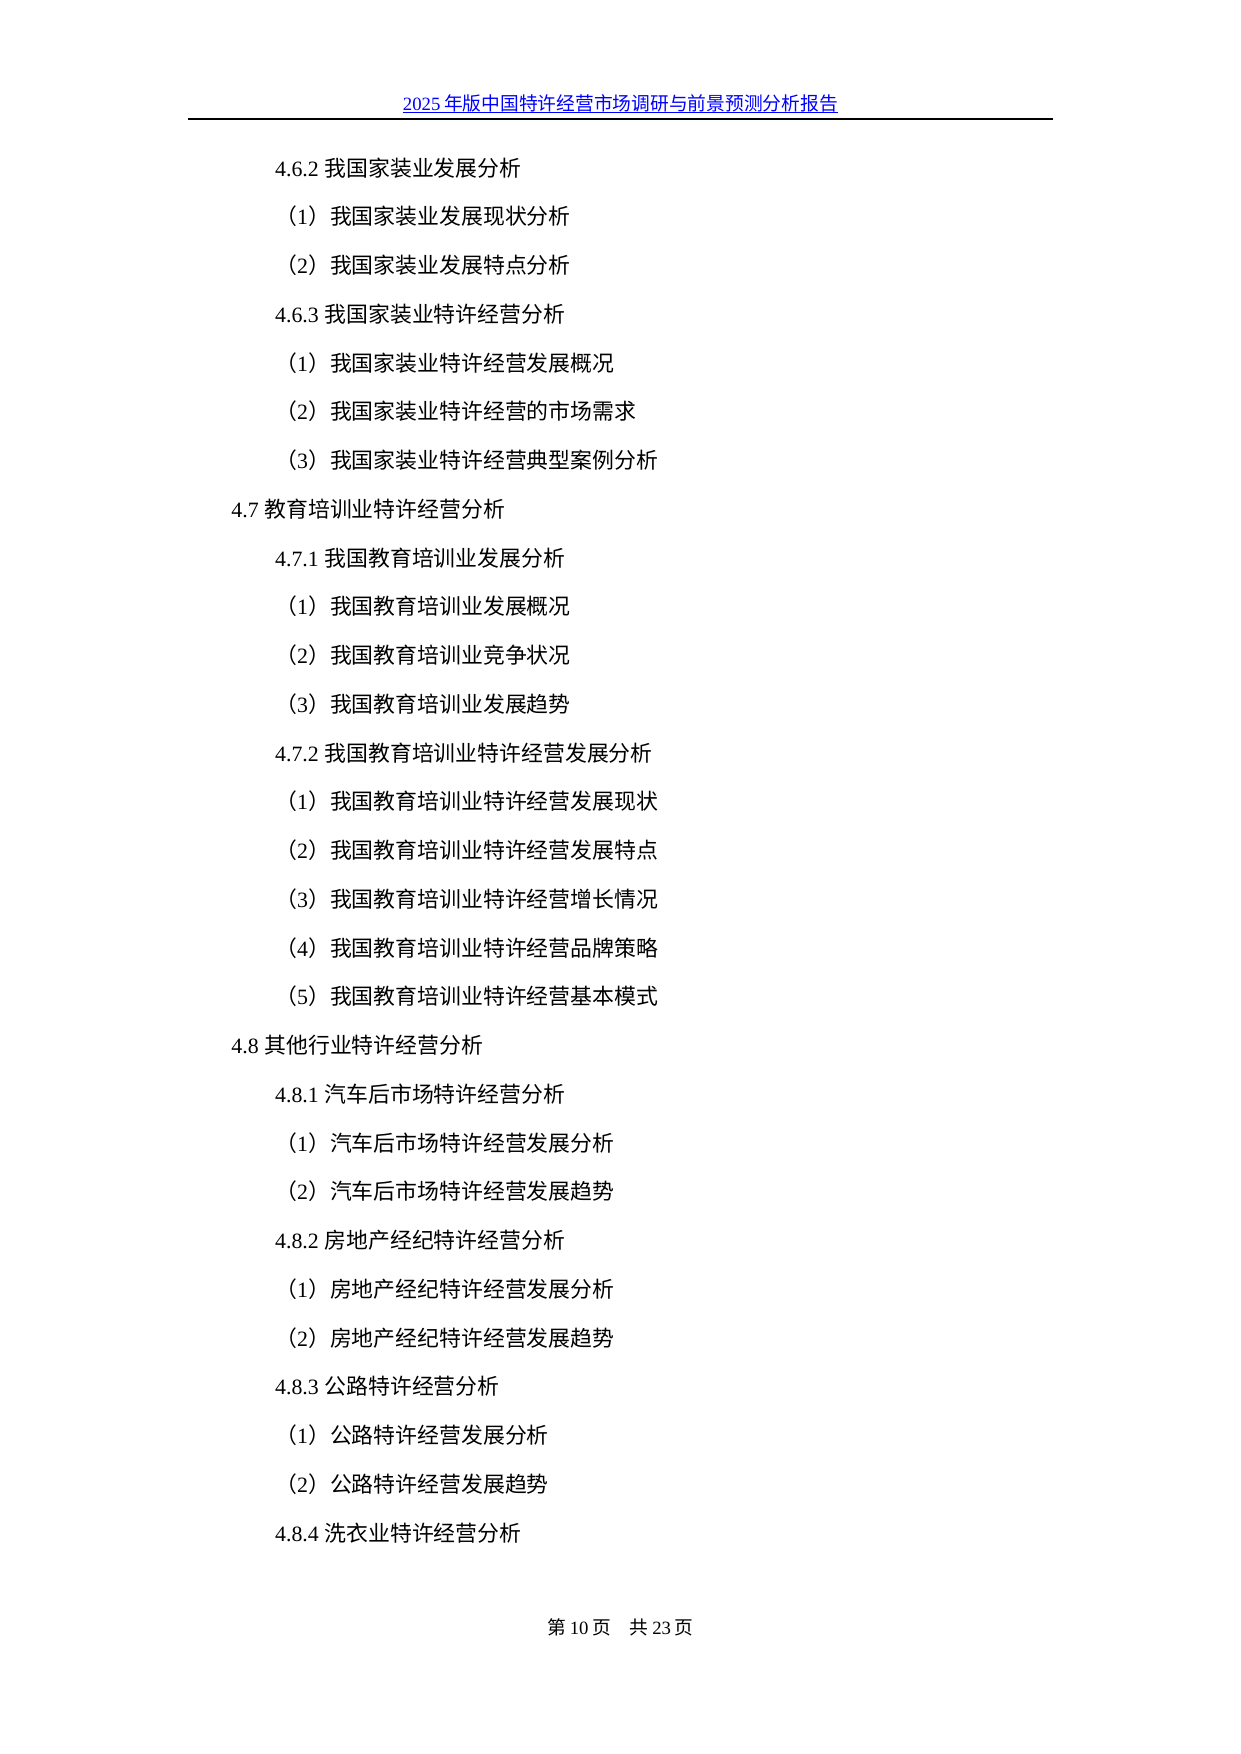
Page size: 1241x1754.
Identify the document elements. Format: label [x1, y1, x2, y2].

text [187, 150, 1053, 1548]
